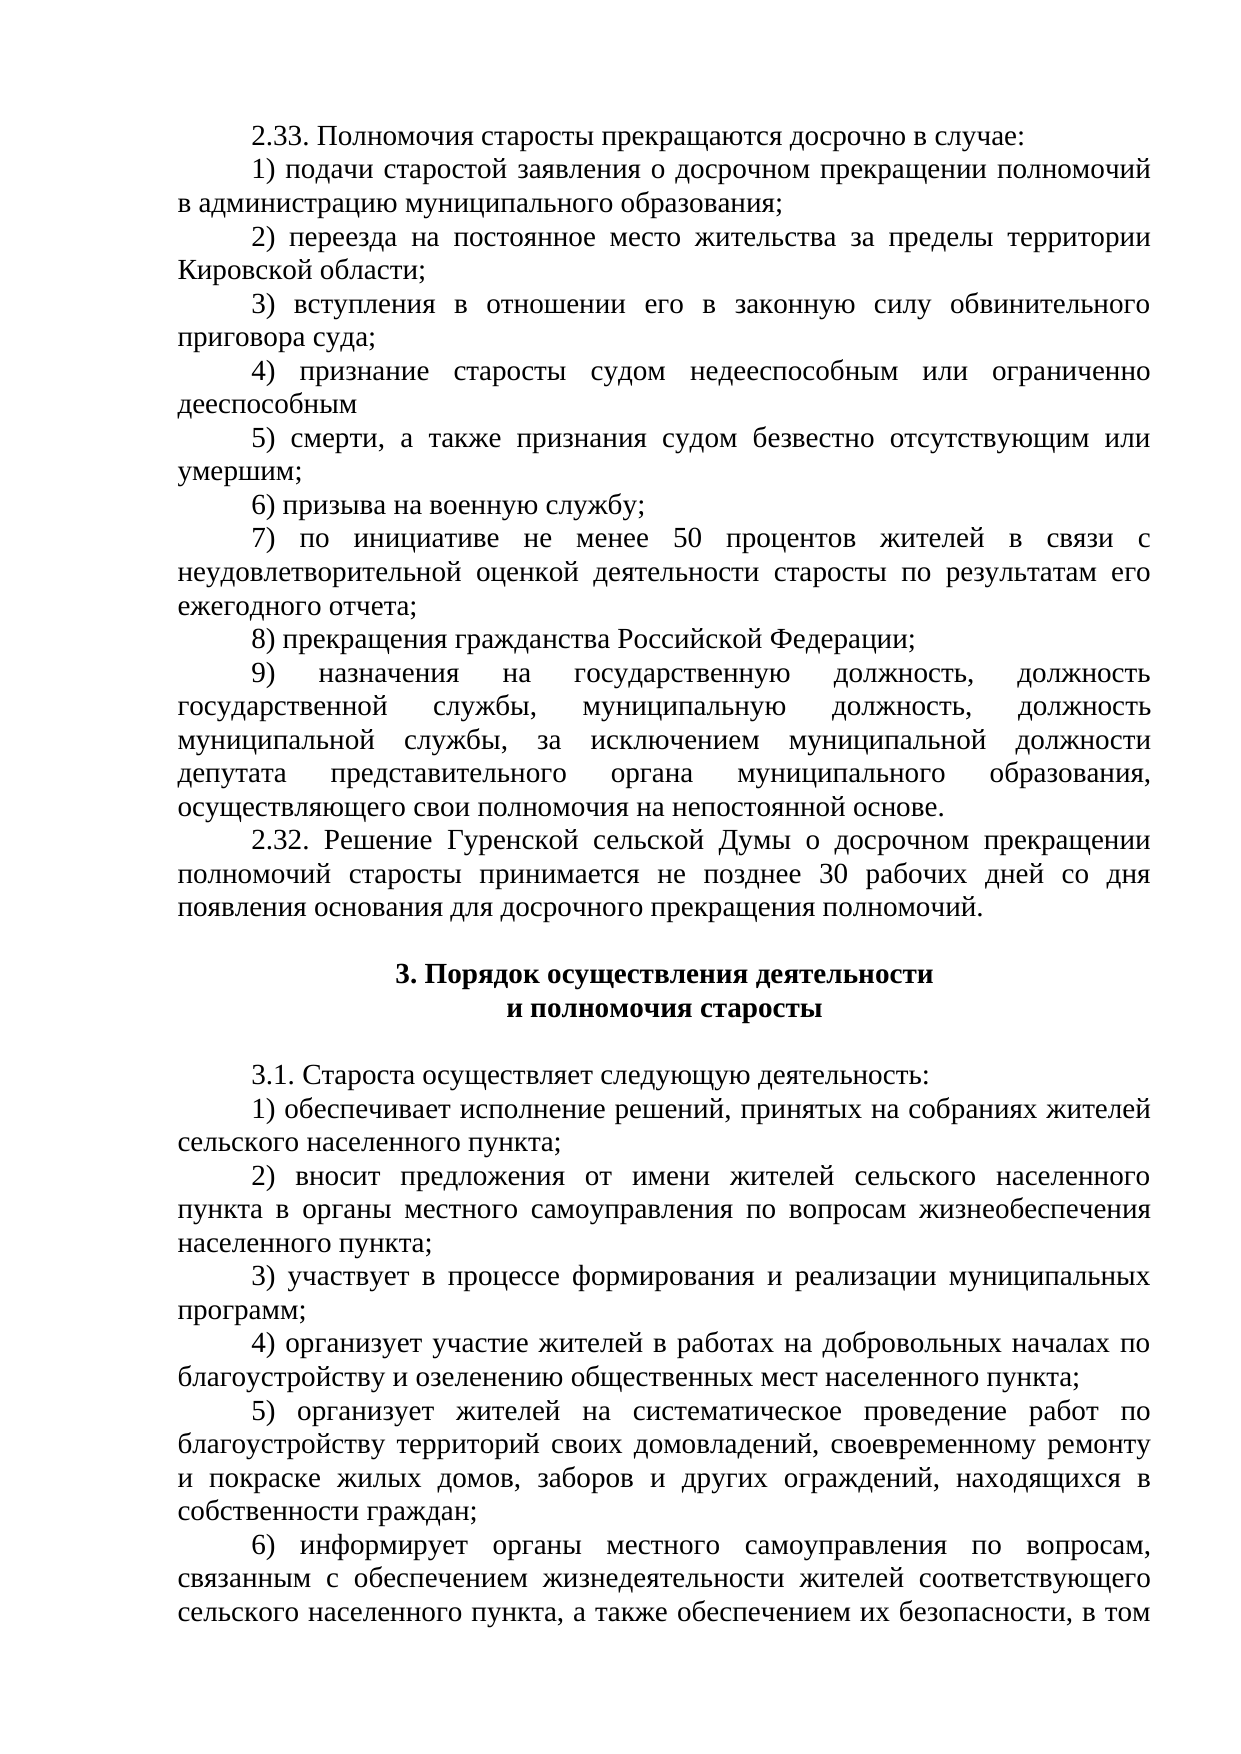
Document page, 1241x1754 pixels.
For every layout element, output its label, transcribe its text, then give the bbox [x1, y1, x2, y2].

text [177, 1527, 1152, 1627]
text 8) прекращения гражданства Российской Федерации; [177, 621, 1152, 655]
text 7) по инициативе не менее 50 процентов жителей в связи с неудовлетворительной оценкой деятельности старосты по результатам его ежегодного отчета; [177, 521, 1152, 621]
text 3.1. Староста осуществляет следующую деятельность: [177, 1057, 1152, 1091]
text и полномочия старосты [177, 990, 1152, 1024]
text 4) организует участие жителей в работах на добровольных началах по благоустройству и озеленению общественных мест населенного пункта; [177, 1326, 1152, 1393]
text 6) призыва на военную службу; [177, 487, 1152, 521]
text 3. Порядок осуществления деятельности [177, 957, 1152, 990]
text 2) переезда на постоянное место жительства за пределы территории Кировской области; [177, 219, 1152, 286]
text 9) назначения на государственную должность, должность государственной службы, муниципальную должность, должность муниципальной службы, за исключением муниципальной должности депутата представительного органа муниципального образования, осуществляющего свои полномочия на непостоянной основе. [177, 655, 1152, 822]
text 4) признание старосты судом недееспособным или ограниченно дееспособным [177, 353, 1152, 420]
text 5) смерти, а также признания судом безвестно отсутствующим или умершим; [177, 420, 1152, 487]
text 3) вступления в отношении его в законную силу обвинительного приговора суда; [177, 286, 1152, 353]
text 1) обеспечивает исполнение решений, принятых на собраниях жителей сельского населенного пункта; [177, 1091, 1152, 1158]
text 2.33. Полномочия старосты прекращаются досрочно в случае: [177, 118, 1152, 152]
text 5) организует жителей на систематическое проведение работ по благоустройству территорий своих домовладений, своевременному ремонту и покраске жилых домов, заборов и других ограждений, находящихся в собственности граждан; [177, 1393, 1152, 1527]
text 2.32. Решение Гуренской сельской Думы о досрочном прекращении полномочий старосты принимается не позднее 30 рабочих дней со дня появления основания для досрочного прекращения полномочий. [177, 822, 1152, 923]
text 2) вносит предложения от имени жителей сельского населенного пункта в органы местного самоуправления по вопросам жизнеобеспечения населенного пункта; [177, 1158, 1152, 1258]
text 3) участвует в процессе формирования и реализации муниципальных программ; [177, 1258, 1152, 1326]
text 1) подачи старостой заявления о досрочном прекращении полномочий в администрацию муниципального образования; [177, 152, 1152, 219]
